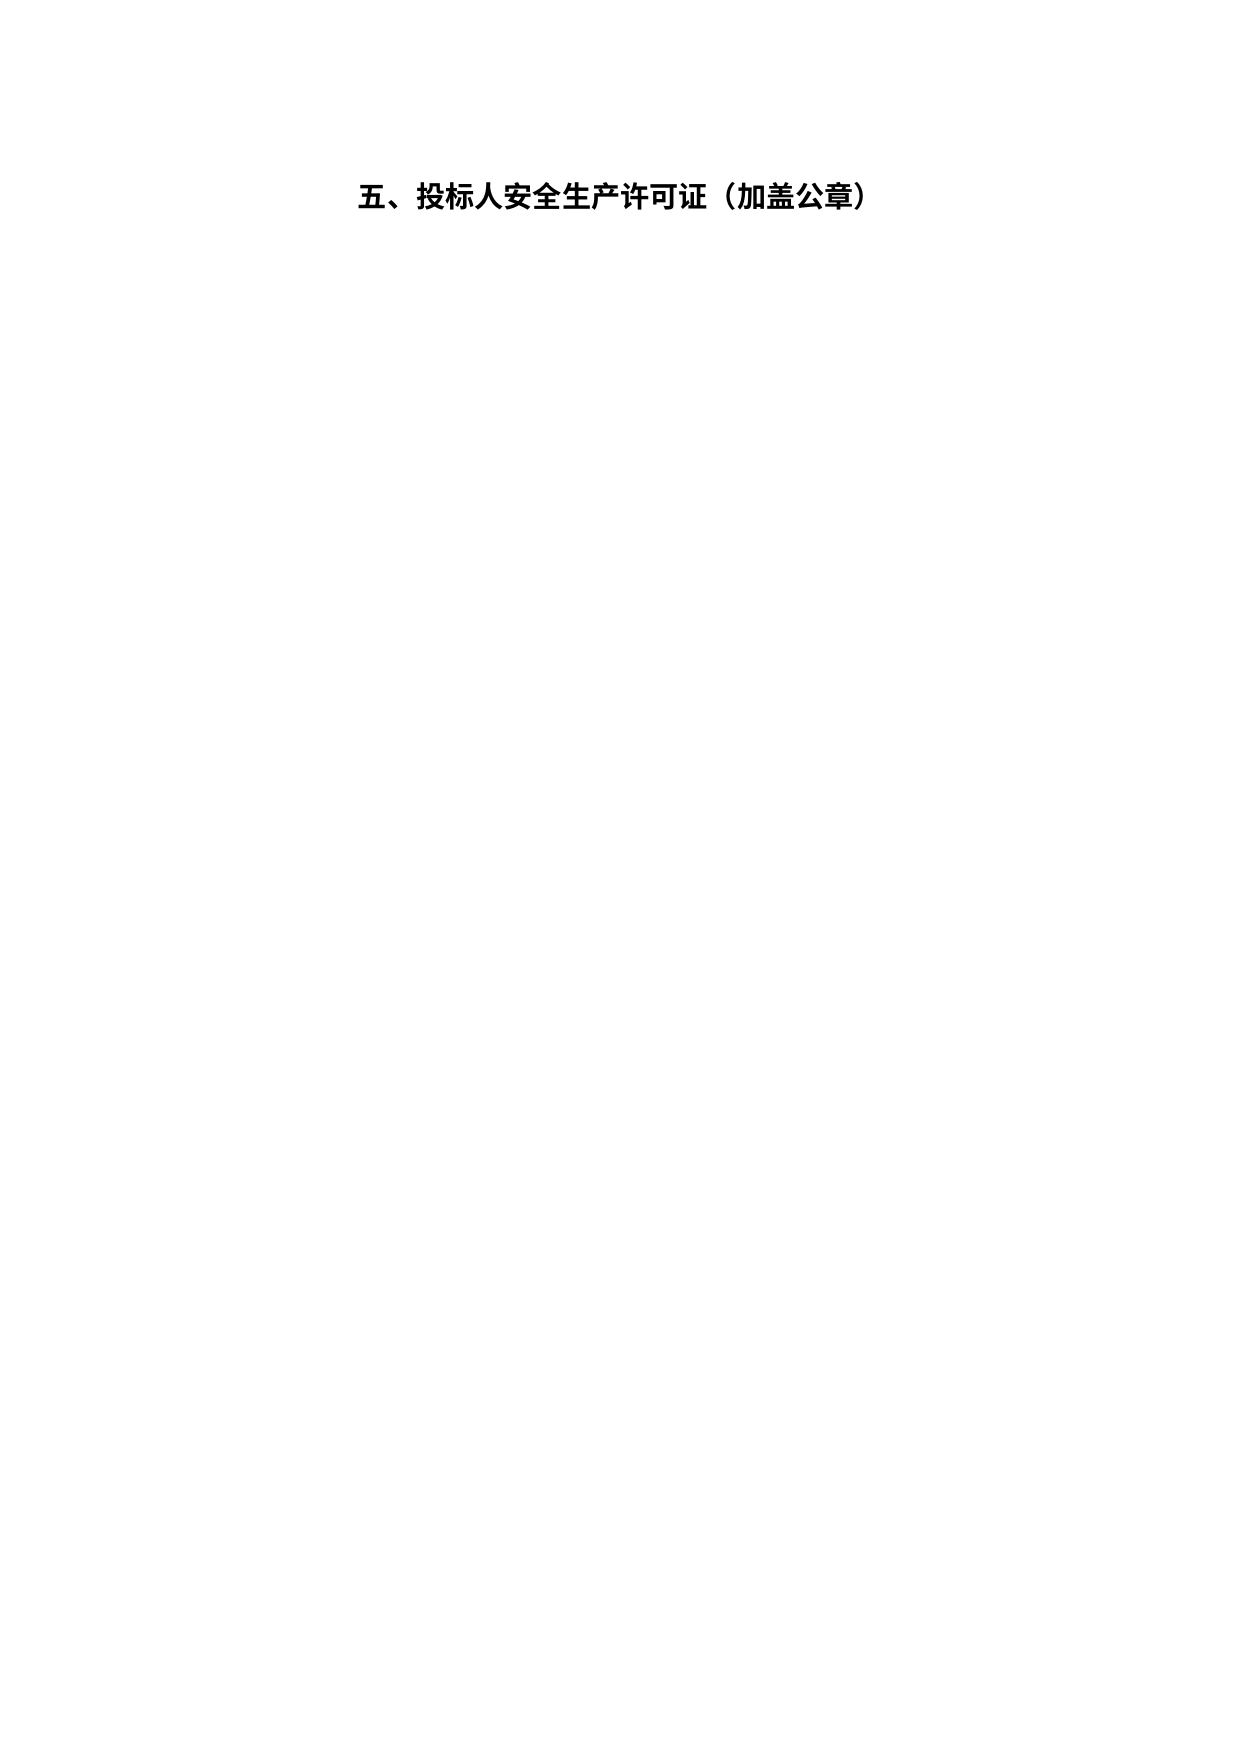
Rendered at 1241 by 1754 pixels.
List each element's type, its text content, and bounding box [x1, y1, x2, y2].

list 投标人安全生产许可证（加盖公章） [187, 162, 1053, 227]
